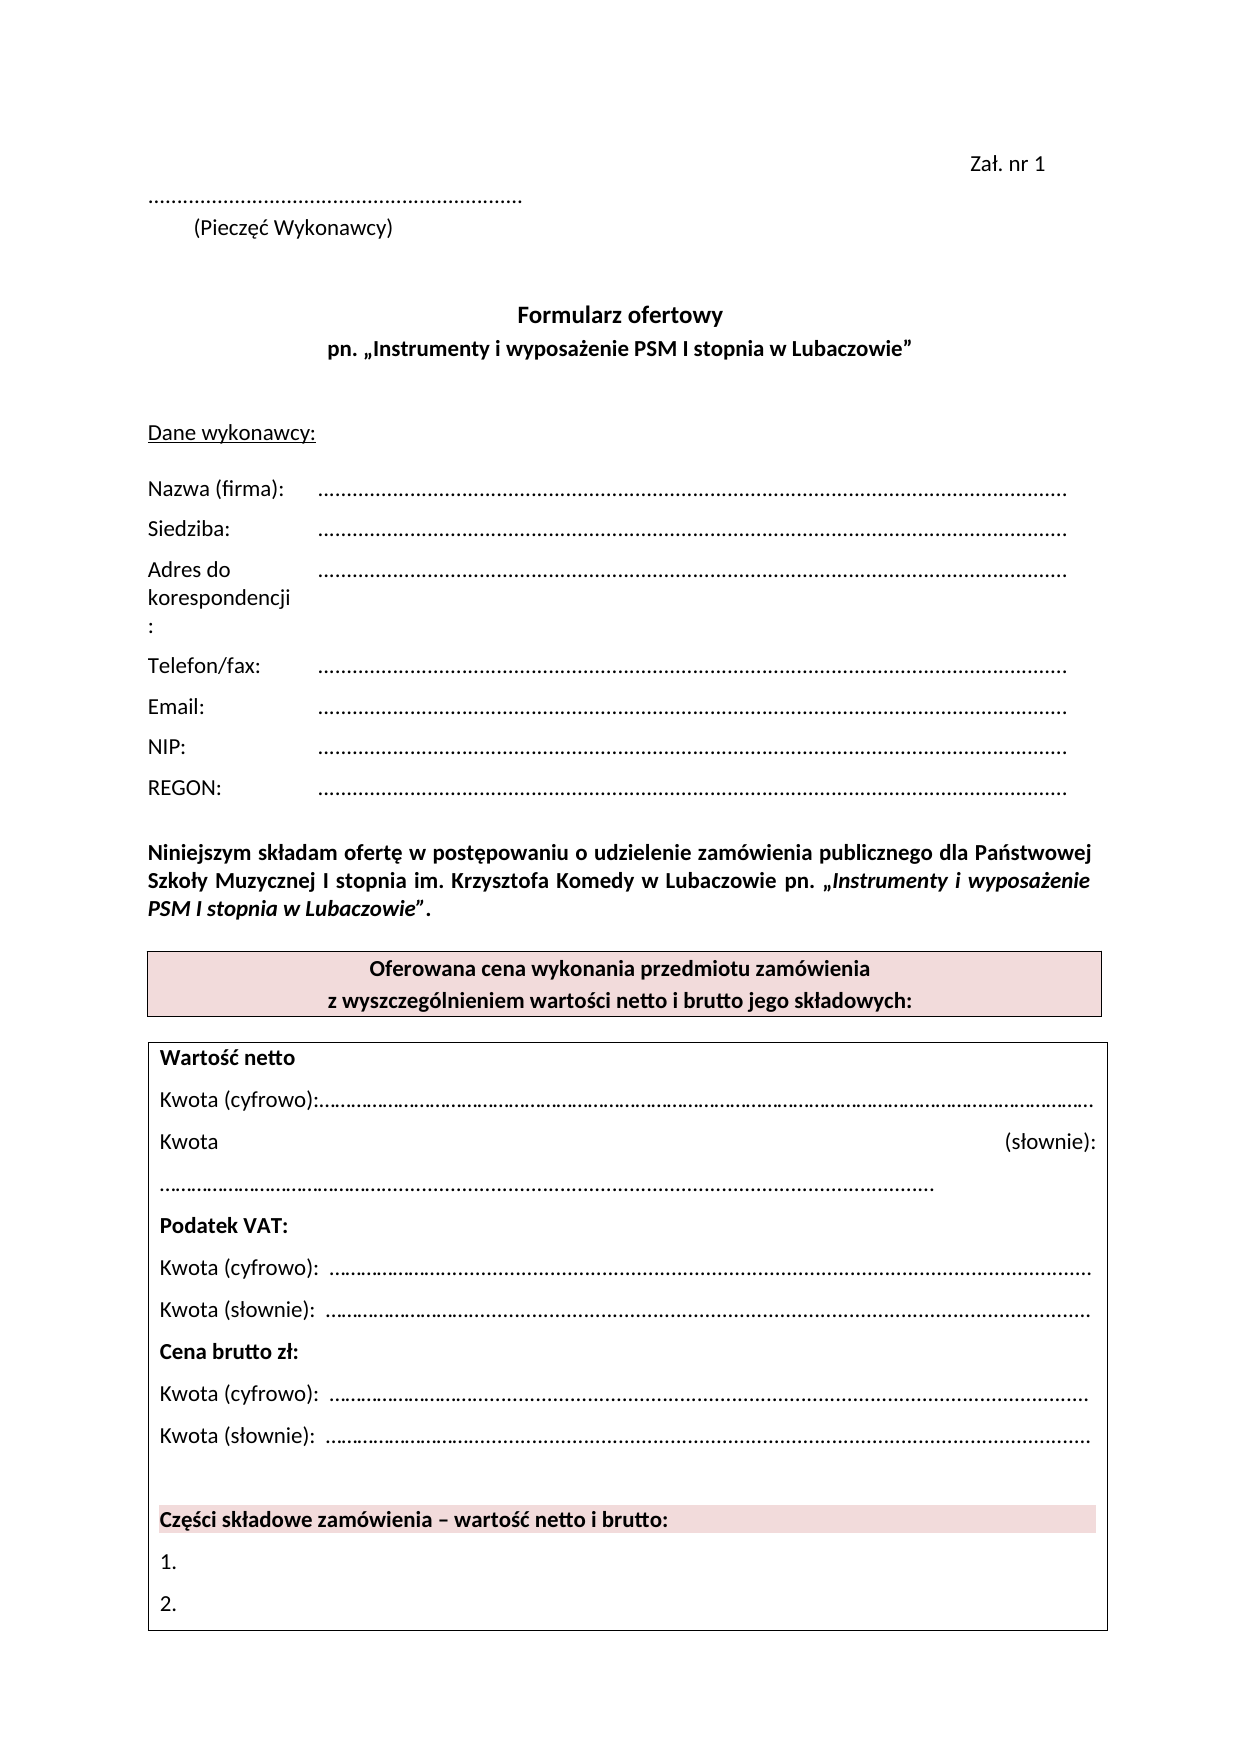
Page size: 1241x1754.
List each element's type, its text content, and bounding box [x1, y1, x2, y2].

text pn. „Instrumenty i wyposażenie PSM I stopnia w Lubaczowie” [148, 334, 1092, 362]
table_cell .................................................................................................................................. [306, 555, 1081, 651]
text Oferowana cena wykonania przedmiotu zamówienia [148, 952, 1101, 982]
table_cell REGON: [136, 773, 306, 813]
table_cell Email: [136, 692, 306, 732]
table_cell .................................................................................................................................. [306, 692, 1081, 732]
table_cell Adres do korespondencji: [136, 555, 306, 651]
text z wyszczególnieniem wartości netto i brutto jego składowych: [148, 983, 1101, 1016]
table_header .................................................................................................................................. [306, 474, 1081, 514]
text Dane wykonawcy: [148, 418, 1092, 446]
text Formularz ofertowy [148, 299, 1092, 329]
text ................................................................. [148, 181, 1092, 209]
table_cell Siedziba: [136, 514, 306, 555]
table_cell NIP: [136, 733, 306, 773]
table_header Nazwa (firma): [136, 474, 306, 514]
table_cell .................................................................................................................................. [306, 514, 1081, 555]
text (Pieczęć Wykonawcy) [148, 213, 1092, 242]
table_cell Telefon/fax: [136, 651, 306, 692]
table_cell .................................................................................................................................. [306, 733, 1081, 773]
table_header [149, 1043, 1107, 1630]
table_cell .................................................................................................................................. [306, 773, 1081, 813]
text Niniejszym składam ofertę w postępowaniu o udzielenie zamówienia publicznego dla Państwowej Szkoły Muzycznej I stopnia im. Krzysztofa Komedy w Lubaczowie pn. „Instrumenty i wyposażenie PSM I stopnia w Lubaczowie”. [148, 838, 1092, 922]
text Zał. nr 1 [811, 149, 1092, 177]
table_cell .................................................................................................................................. [306, 651, 1081, 692]
